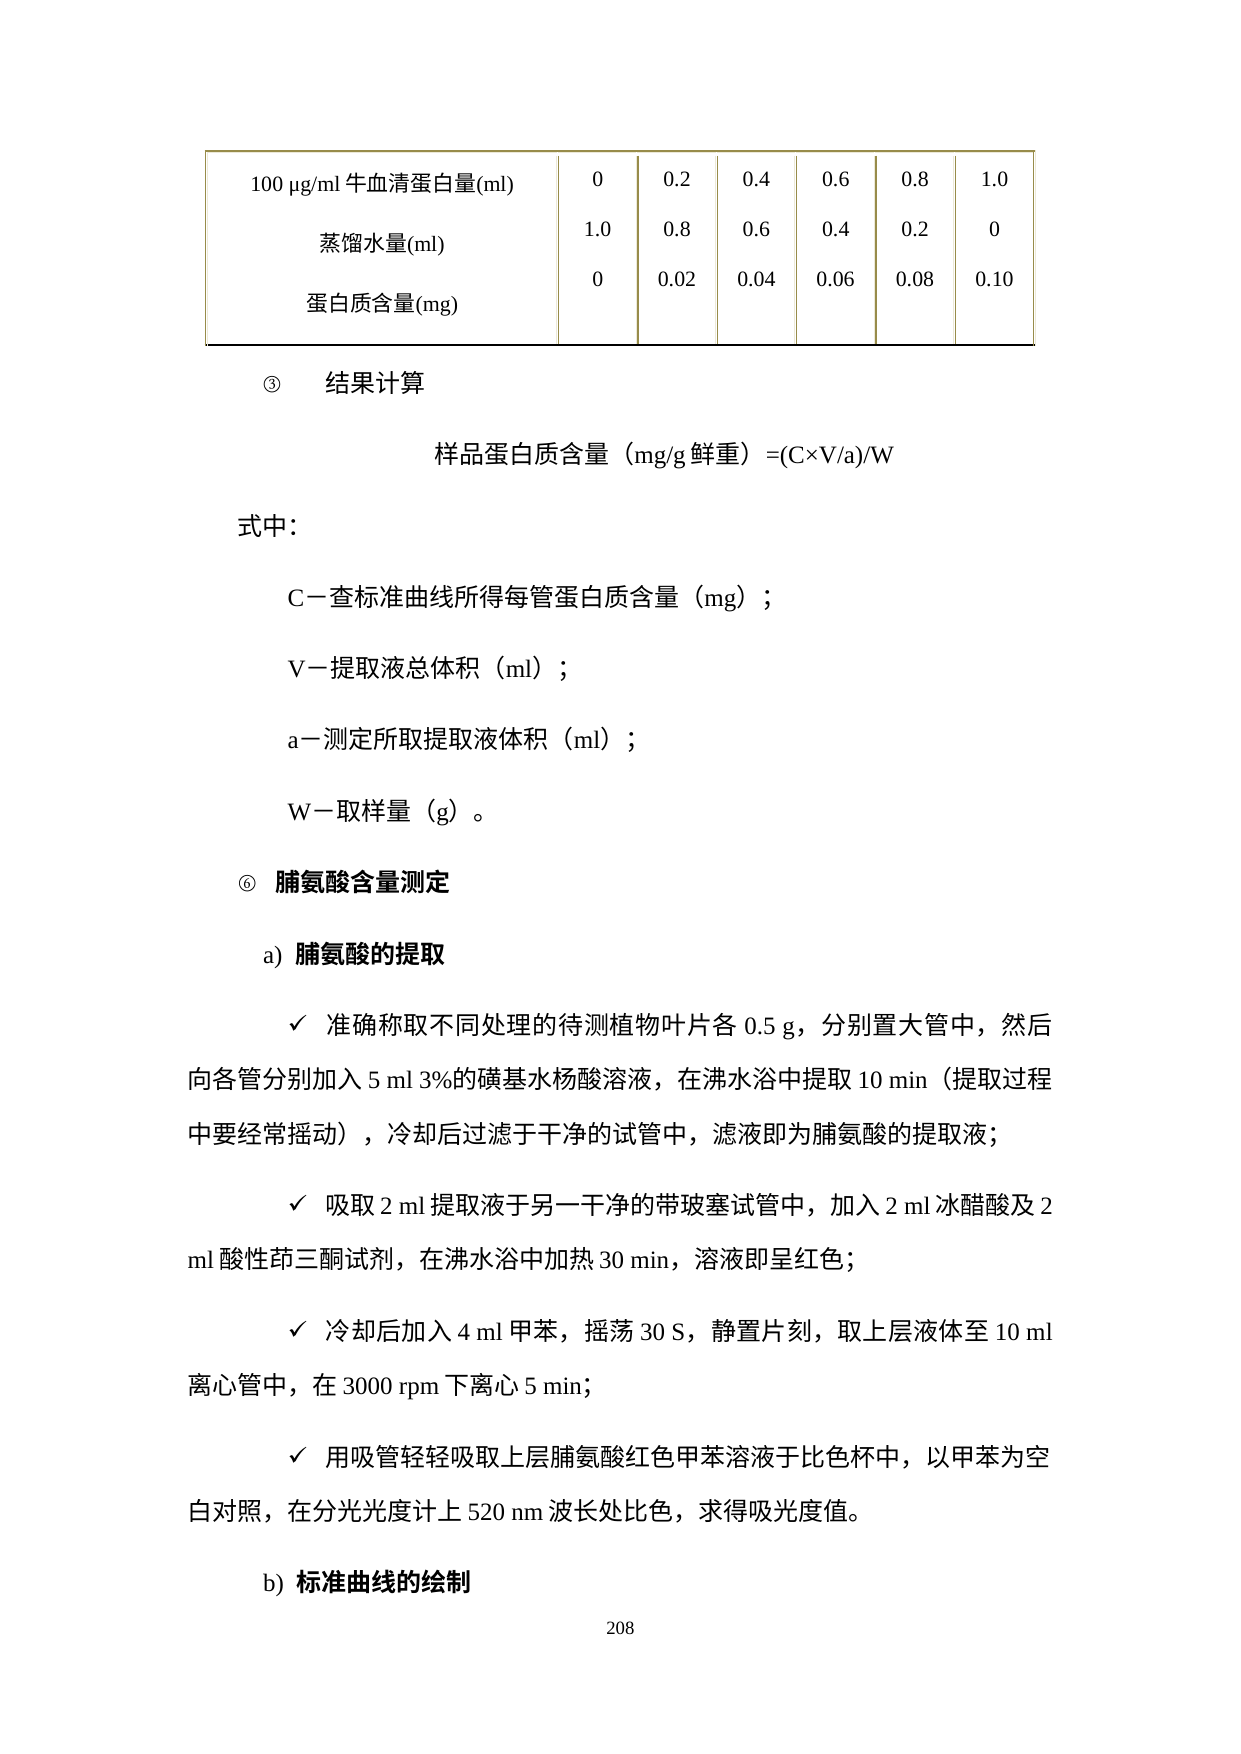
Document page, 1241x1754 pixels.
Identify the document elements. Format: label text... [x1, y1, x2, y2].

list 脯氨酸的提取 [187, 934, 1053, 970]
list 吸取2 ml提取液于另一干净的带玻塞试管中，加入2 ml冰醋酸及2 ml酸性茚三酮试剂，在沸水浴中加热30 min，溶液即呈红色； [187, 1186, 1053, 1276]
list 准确称取不同处理的待测植物叶片各0.5 g，分别置大管中，然后向各管分别加入5 ml 3%的磺基水杨酸溶液，在沸水浴中提取10 min（提取过程中要经常摇动），冷却后过滤于干净的试管中，滤液即为脯氨酸的提取液； [187, 1005, 1053, 1150]
list 样品蛋白质含量（mg/g鲜重）=(C×V/a)/W [275, 434, 1053, 471]
table_cell 0.6 0.4 0.06 [796, 152, 875, 344]
table_cell 0.4 0.6 0.04 [716, 153, 796, 344]
list W－取样量（g）。 [187, 791, 1053, 828]
list C－查标准曲线所得每管蛋白质含量（mg）； [187, 577, 1053, 613]
table_cell 0 1.0 0 [558, 152, 637, 344]
list 标准曲线的绘制 [187, 1563, 1053, 1599]
list 用吸管轻轻吸取上层脯氨酸红色甲苯溶液于比色杯中，以甲苯为空白对照，在分光光度计上520 nm波长处比色，求得吸光度值。 [187, 1437, 1053, 1528]
table_cell 1.0 0 0.10 [955, 153, 1033, 344]
table_cell 100 μg/ml牛血清蛋白量(ml) 蒸馏水量(ml) 蛋白质含量(mg) [208, 153, 558, 344]
table_cell 0.8 0.2 0.08 [875, 153, 954, 344]
list 冷却后加入4 ml甲苯，摇荡30 S，静置片刻，取上层液体至10 ml离心管中，在3000 rpm下离心5 min； [187, 1311, 1053, 1402]
list 脯氨酸含量测定 [187, 863, 1053, 899]
list 式中： [187, 506, 1053, 542]
list a－测定所取提取液体积（ml）； [187, 720, 1053, 756]
list V－提取液总体积（ml）； [187, 649, 1053, 685]
table_cell 0.2 0.8 0.02 [637, 153, 716, 344]
list 结果计算 [187, 363, 1053, 399]
